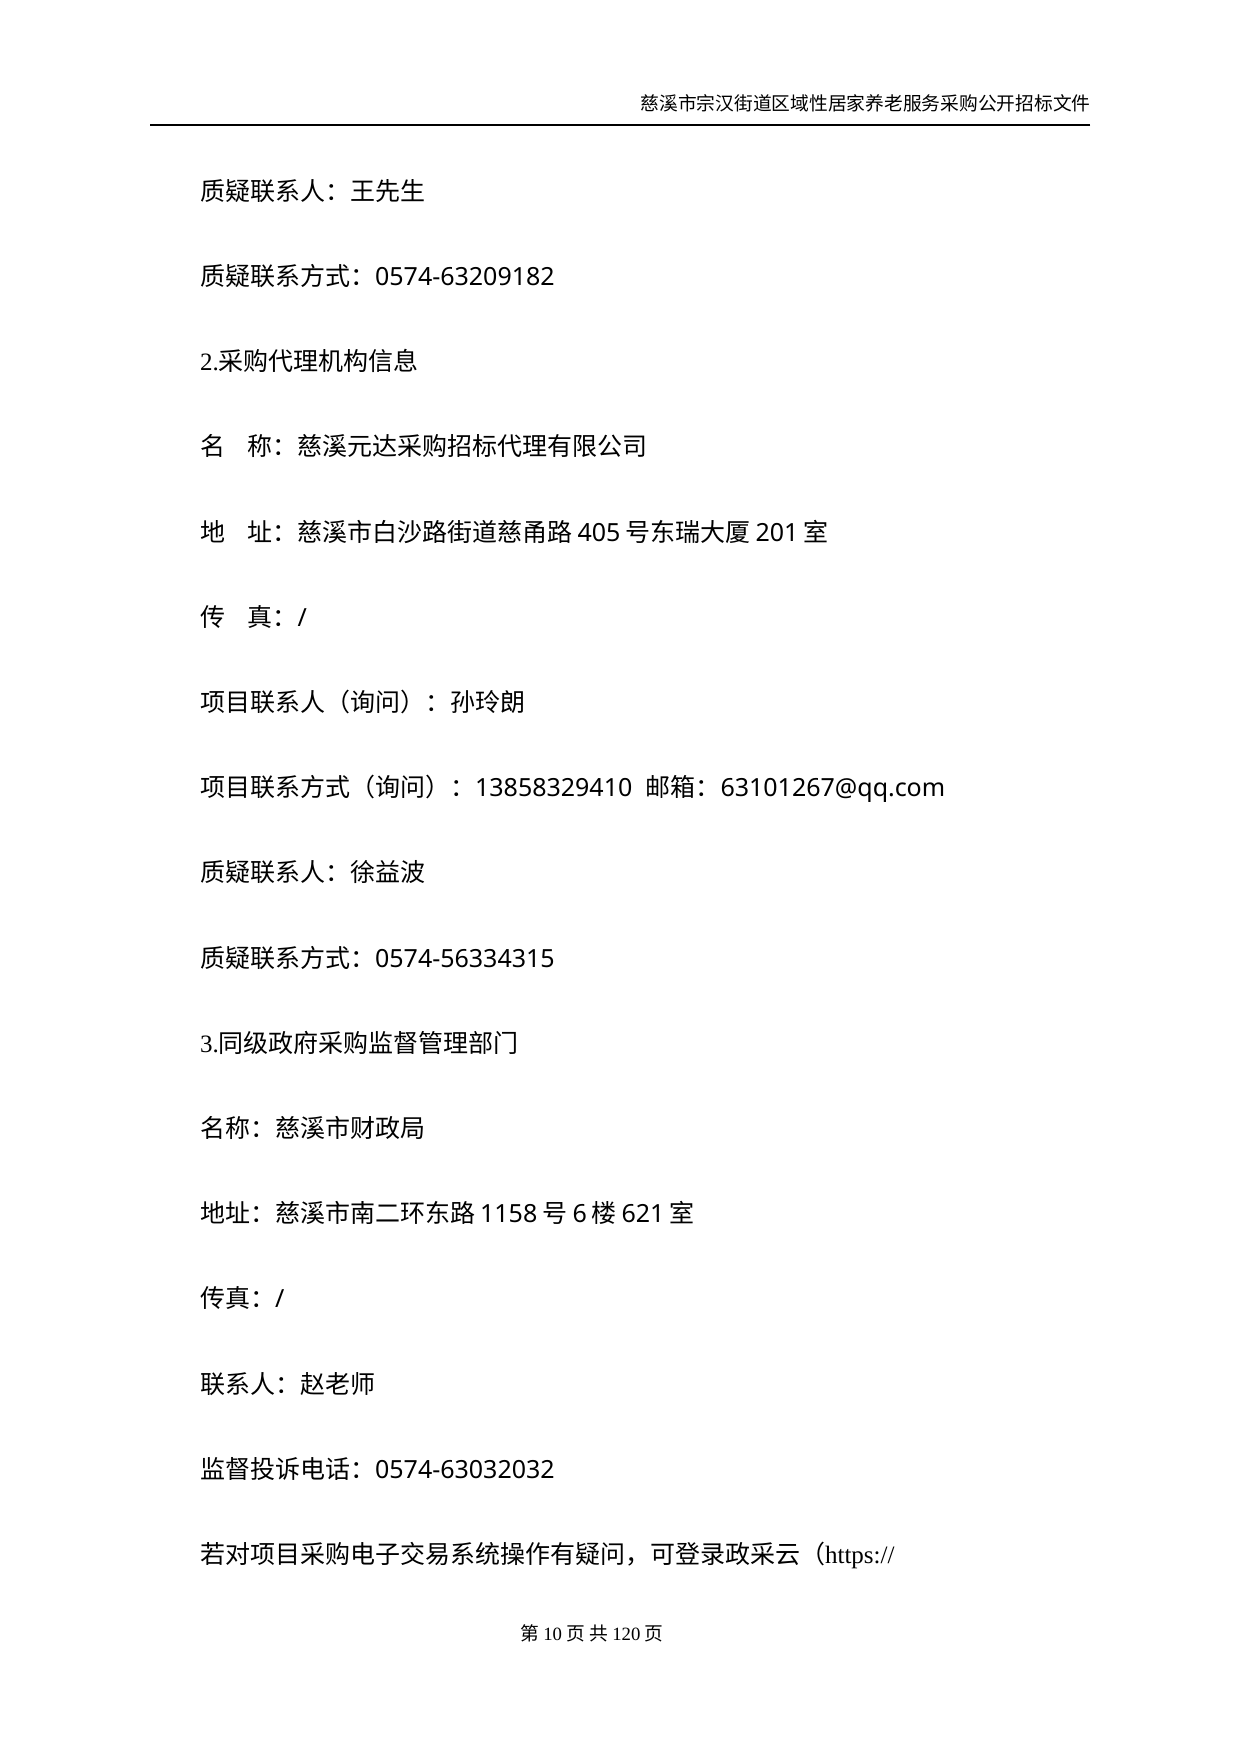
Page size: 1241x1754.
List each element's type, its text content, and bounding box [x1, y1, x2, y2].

text 项目联系方式（询问）：13858329410 邮箱：63101267@qq.com [150, 752, 1090, 819]
text 质疑联系方式：0574-63209182 [150, 241, 1090, 308]
text 名 称：慈溪元达采购招标代理有限公司 [150, 411, 1090, 478]
text 传 真：/ [150, 582, 1090, 649]
text 2.采购代理机构信息 [150, 326, 1090, 393]
text 传真：/ [150, 1263, 1090, 1331]
text 质疑联系人：王先生 [150, 156, 1090, 223]
text 质疑联系方式：0574-56334315 [150, 923, 1090, 990]
text 监督投诉电话：0574-63032032 [150, 1434, 1090, 1501]
text 3.同级政府采购监督管理部门 [150, 1008, 1090, 1075]
text 联系人：赵老师 [150, 1349, 1090, 1416]
text 地 址：慈溪市白沙路街道慈甬路405号东瑞大厦201室 [150, 497, 1090, 564]
text 质疑联系人：徐益波 [150, 837, 1090, 904]
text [150, 1519, 1090, 1586]
text 项目联系人（询问）：孙玲朗 [150, 667, 1090, 734]
text 地址：慈溪市南二环东路1158号6楼621室 [150, 1178, 1090, 1245]
text 名称：慈溪市财政局 [150, 1093, 1090, 1160]
